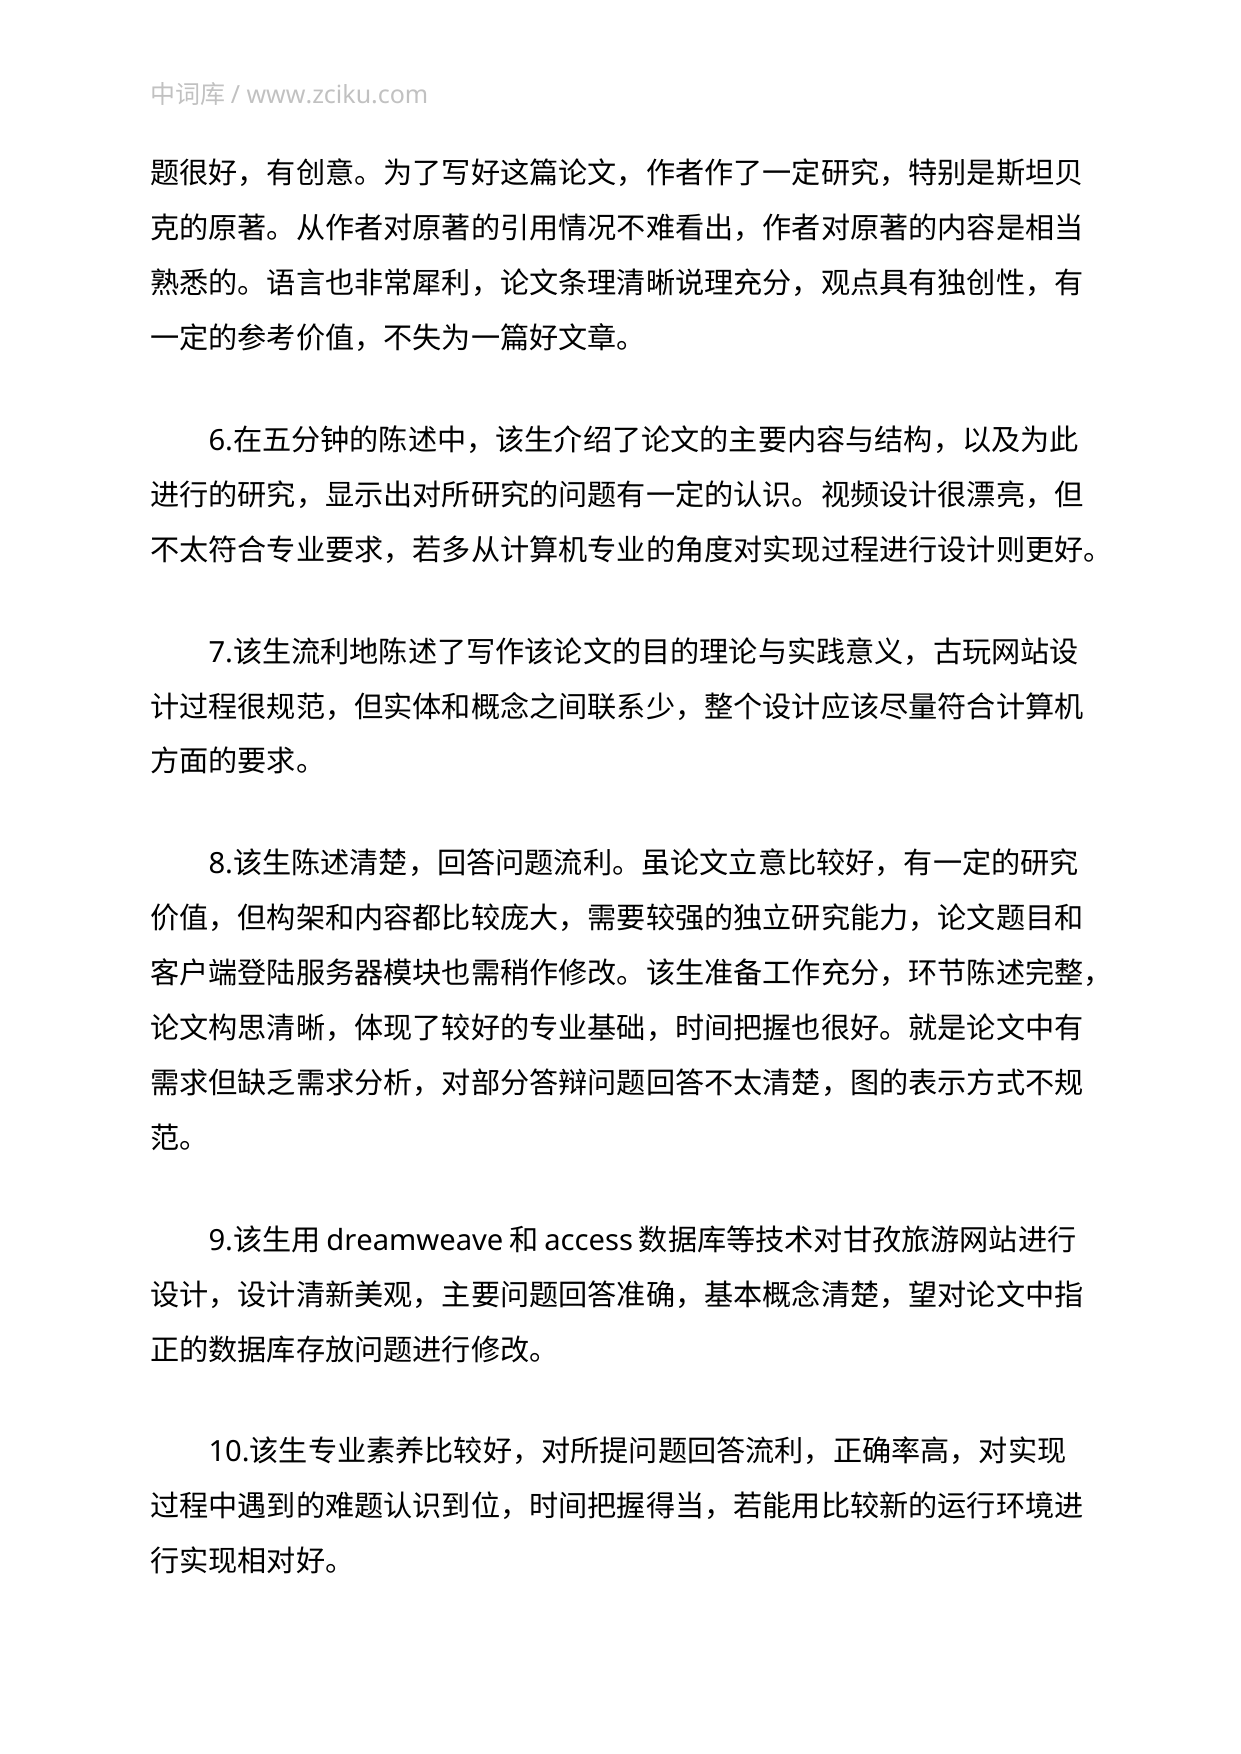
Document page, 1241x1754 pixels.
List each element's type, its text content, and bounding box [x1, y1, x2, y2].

text 7.该生流利地陈述了写作该论文的目的理论与实践意义，古玩网站设计过程很规范，但实体和概念之间联系少，整个设计应该尽量符合计算机方面的要求。 [150, 628, 1090, 780]
text 9.该生用dreamweave和access数据库等技术对甘孜旅游网站进行设计，设计清新美观，主要问题回答准确，基本概念清楚，望对论文中指正的数据库存放问题进行修改。 [150, 1216, 1090, 1368]
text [150, 150, 1090, 357]
text 6.在五分钟的陈述中，该生介绍了论文的主要内容与结构，以及为此进行的研究，显示出对所研究的问题有一定的认识。视频设计很漂亮，但不太符合专业要求，若多从计算机专业的角度对实现过程进行设计则更好。 [150, 416, 1090, 569]
text 8.该生陈述清楚，回答问题流利。虽论文立意比较好，有一定的研究价值，但构架和内容都比较庞大，需要较强的独立研究能力，论文题目和客户端登陆服务器模块也需稍作修改。该生准备工作充分，环节陈述完整，论文构思清晰，体现了较好的专业基础，时间把握也很好。就是论文中有需求但缺乏需求分析，对部分答辩问题回答不太清楚，图的表示方式不规范。 [150, 840, 1090, 1157]
text 10.该生专业素养比较好，对所提问题回答流利，正确率高，对实现过程中遇到的难题认识到位，时间把握得当，若能用比较新的运行环境进行实现相对好。 [150, 1428, 1090, 1580]
